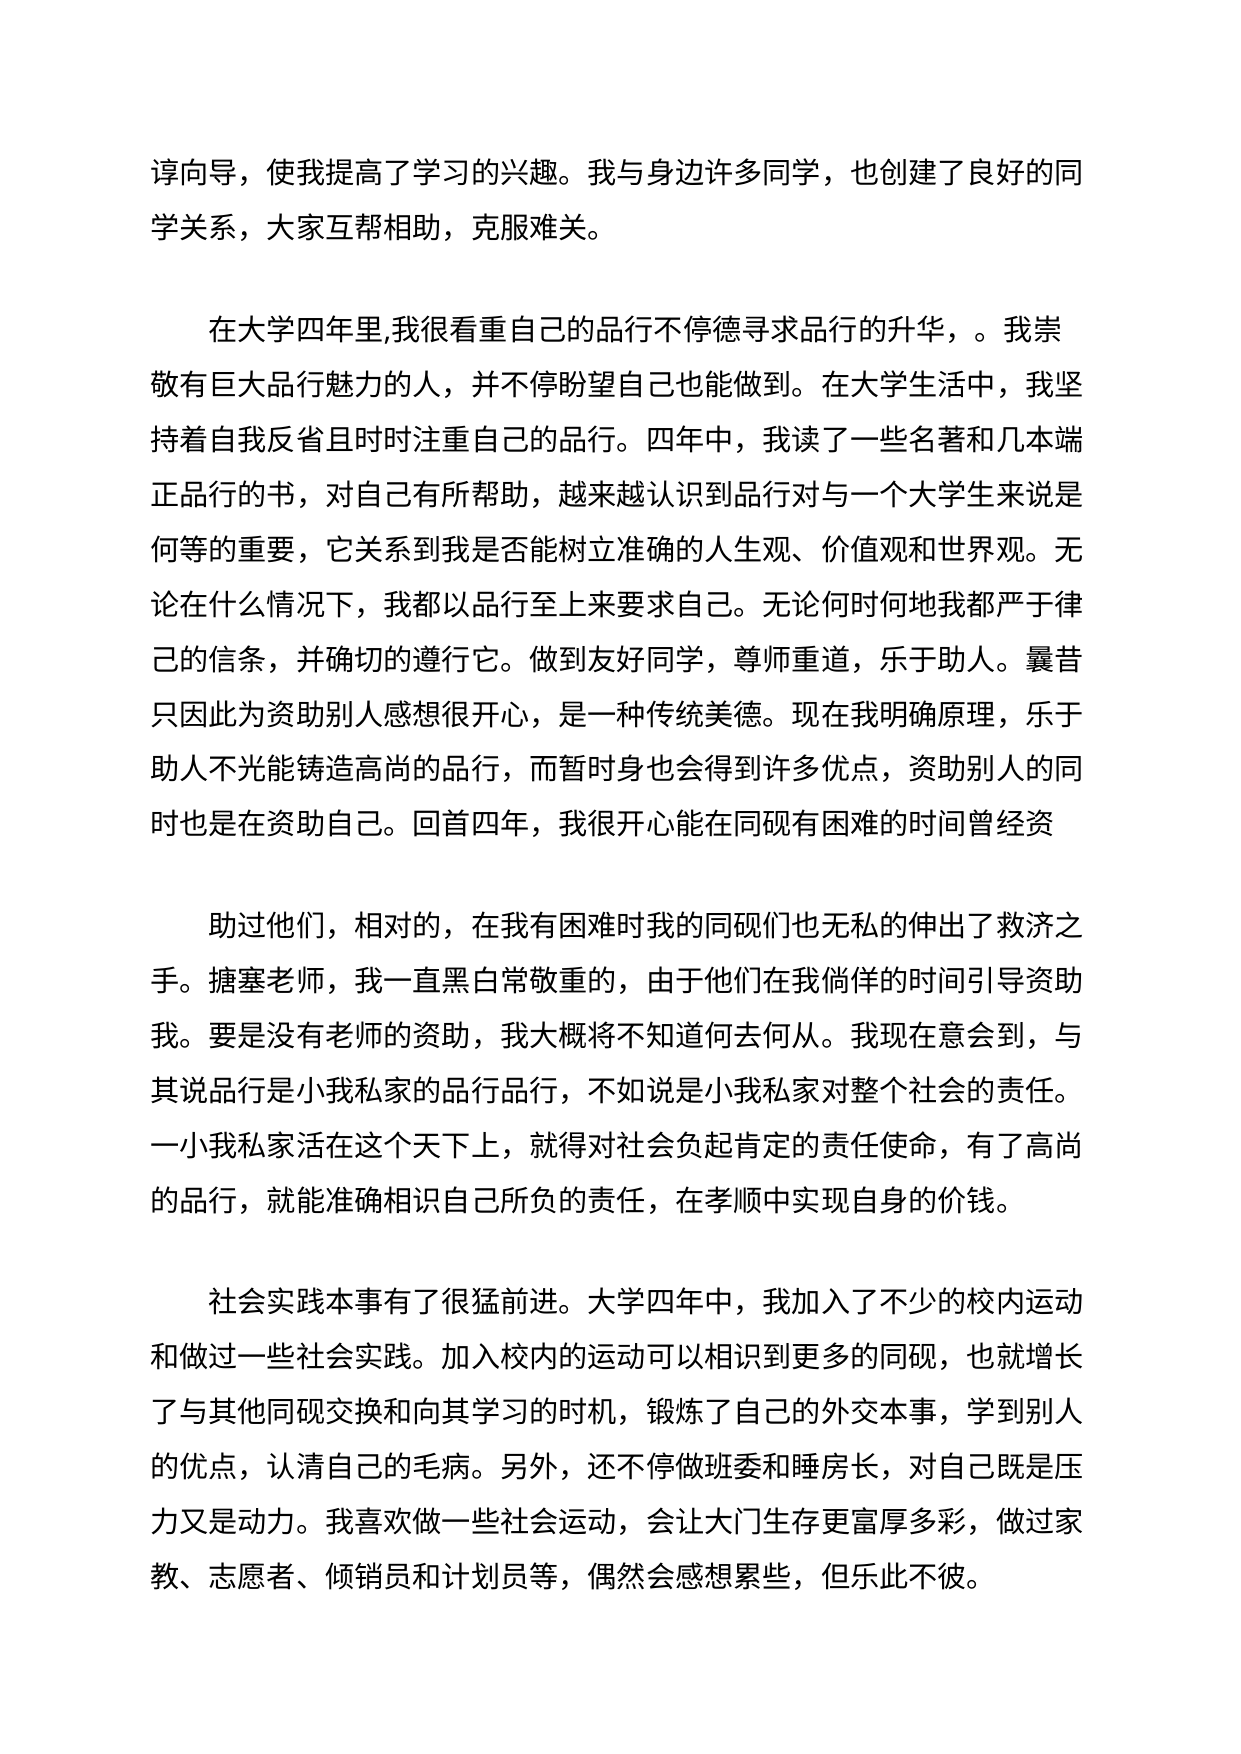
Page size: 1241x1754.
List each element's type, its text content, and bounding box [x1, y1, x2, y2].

text 社会实践本事有了很猛前进。大学四年中，我加入了不少的校内运动和做过一些社会实践。加入校内的运动可以相识到更多的同砚，也就增长了与其他同砚交换和向其学习的时机，锻炼了自己的外交本事，学到别人的优点，认清自己的毛病。另外，还不停做班委和睡房长，对自己既是压力又是动力。我喜欢做一些社会运动，会让大门生存更富厚多彩，做过家教、志愿者、倾销员和计划员等，偶然会感想累些，但乐此不彼。 [150, 1279, 1090, 1596]
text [150, 150, 1090, 247]
text 在大学四年里,我很看重自己的品行不停德寻求品行的升华，。我崇敬有巨大品行魅力的人，并不停盼望自己也能做到。在大学生活中，我坚持着自我反省且时时注重自己的品行。四年中，我读了一些名著和几本端正品行的书，对自己有所帮助，越来越认识到品行对与一个大学生来说是何等的重要，它关系到我是否能树立准确的人生观、价值观和世界观。无论在什么情况下，我都以品行至上来要求自己。无论何时何地我都严于律己的信条，并确切的遵行它。做到友好同学，尊师重道，乐于助人。曩昔只因此为资助别人感想很开心，是一种传统美德。现在我明确原理，乐于助人不光能铸造高尚的品行，而暂时身也会得到许多优点，资助别人的同时也是在资助自己。回首四年，我很开心能在同砚有困难的时间曾经资 [150, 307, 1090, 843]
text 助过他们，相对的，在我有困难时我的同砚们也无私的伸出了救济之手。搪塞老师，我一直黑白常敬重的，由于他们在我倘佯的时间引导资助我。要是没有老师的资助，我大概将不知道何去何从。我现在意会到，与其说品行是小我私家的品行品行，不如说是小我私家对整个社会的责任。一小我私家活在这个天下上，就得对社会负起肯定的责任使命，有了高尚的品行，就能准确相识自己所负的责任，在孝顺中实现自身的价钱。 [150, 903, 1090, 1219]
